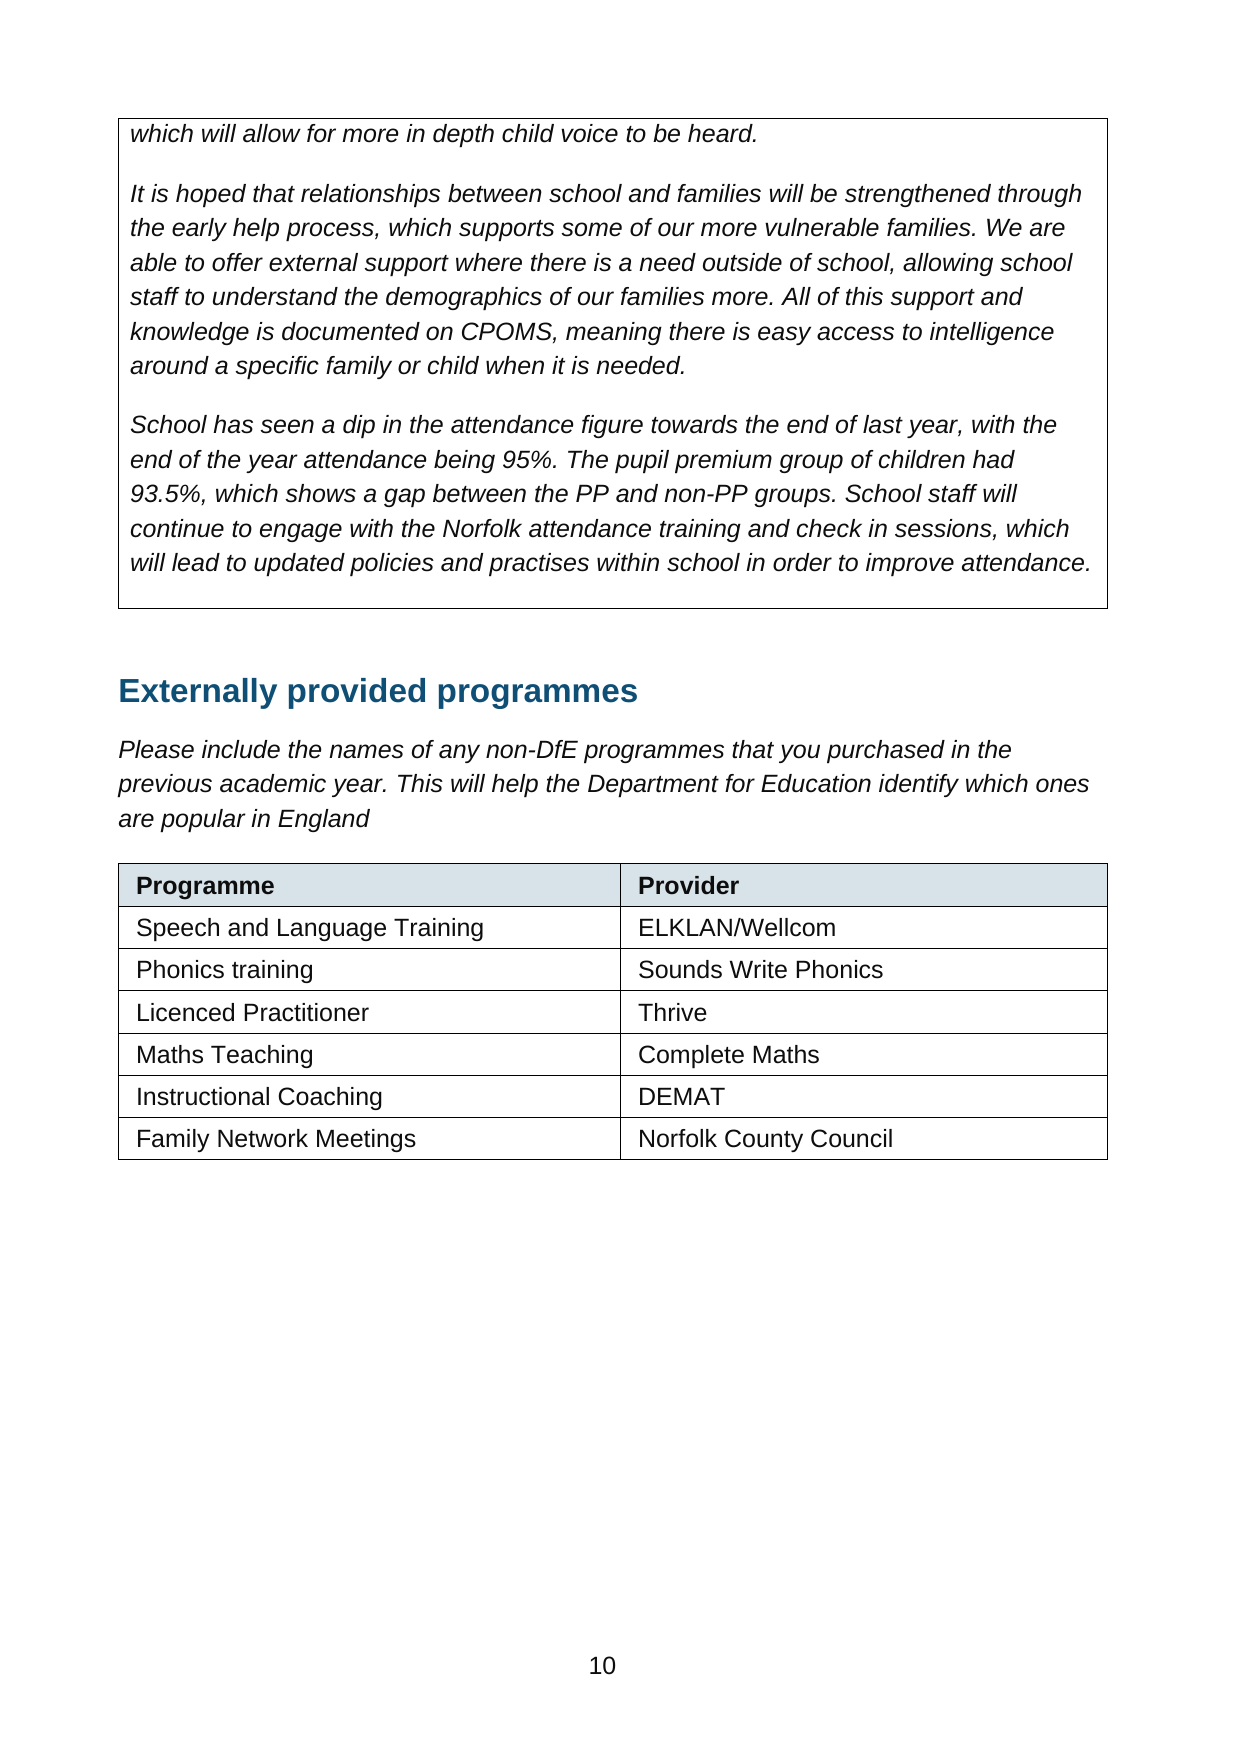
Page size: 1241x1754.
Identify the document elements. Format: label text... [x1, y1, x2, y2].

table_cell Family Network Meetings [119, 1118, 620, 1159]
table_header Programme [119, 864, 620, 906]
subtitle Externally provided programmes [118, 671, 1107, 710]
table_cell Maths Teaching [119, 1034, 620, 1075]
table_header Provider [621, 864, 1107, 906]
table_cell DEMAT [621, 1076, 1107, 1117]
table_cell ELKLAN/Wellcom [621, 907, 1107, 948]
table_cell Thrive [621, 991, 1107, 1032]
table_cell Phonics training [119, 949, 620, 990]
table_cell Sounds Write Phonics [621, 949, 1107, 990]
table_cell Complete Maths [621, 1034, 1107, 1075]
table_cell Speech and Language Training [119, 907, 620, 948]
table_cell Norfolk County Council [621, 1118, 1107, 1159]
text Please include the names of any non-DfE programmes that you purchased in the previous academic year. This will help the Department for Education identify which ones are popular in England [118, 735, 1107, 833]
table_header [119, 119, 1107, 608]
table_cell Instructional Coaching [119, 1076, 620, 1117]
table_cell Licenced Practitioner [119, 991, 620, 1032]
